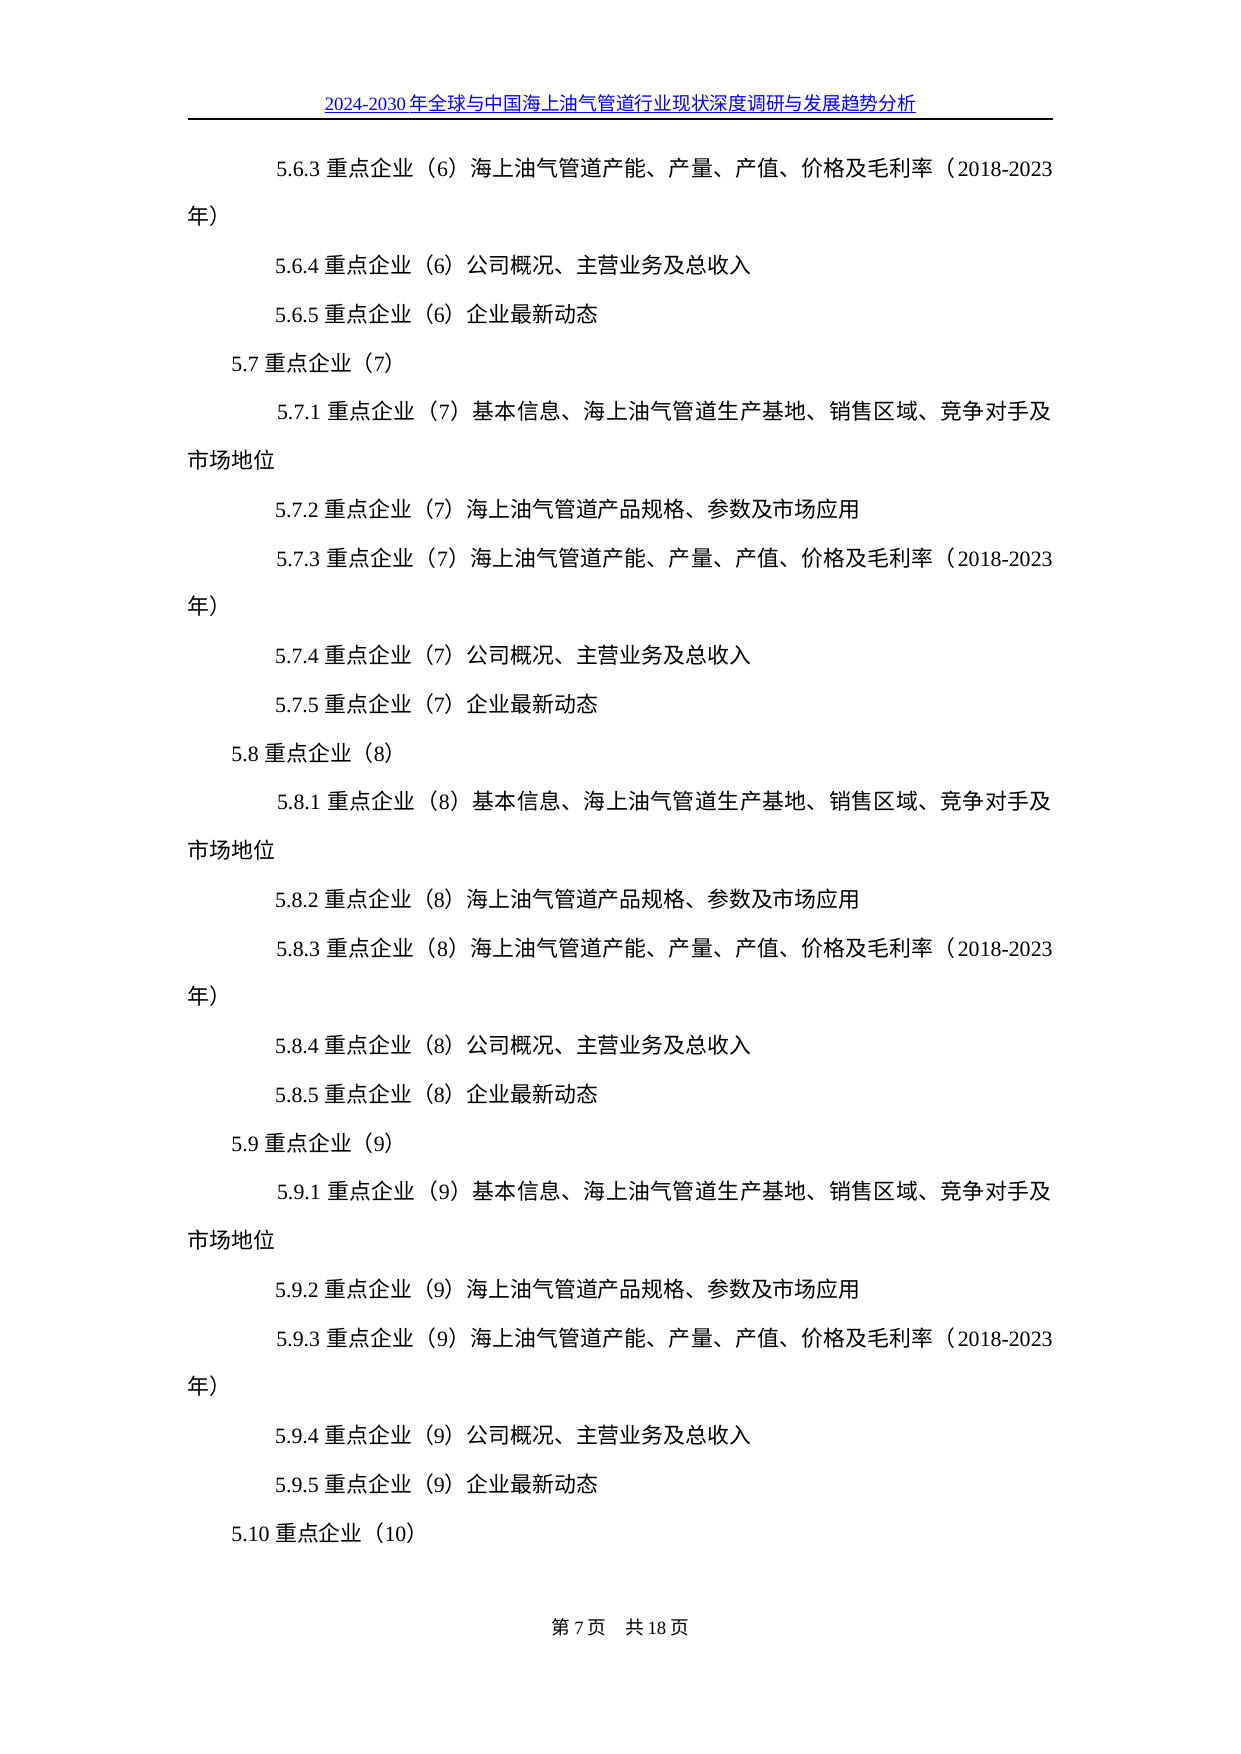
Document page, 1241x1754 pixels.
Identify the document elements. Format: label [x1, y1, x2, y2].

text [187, 150, 1053, 1548]
